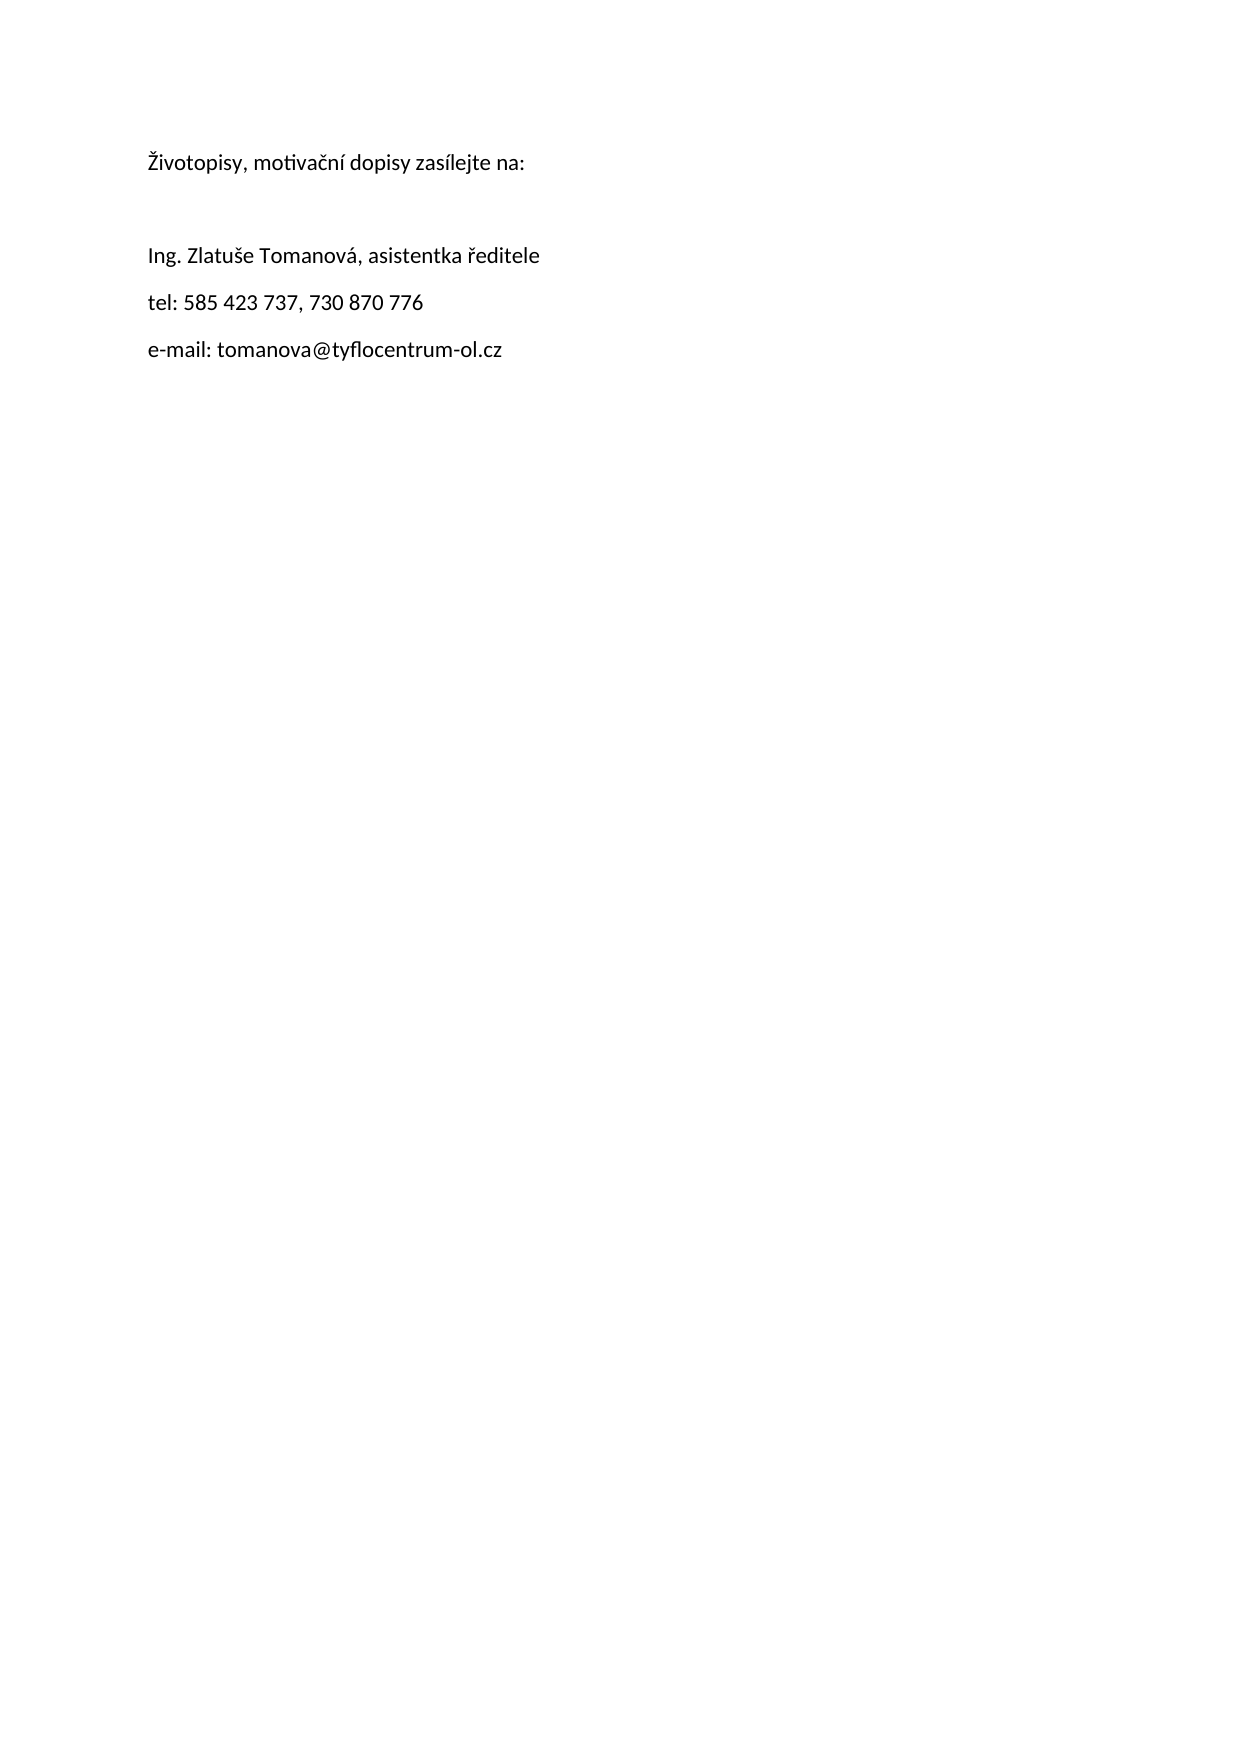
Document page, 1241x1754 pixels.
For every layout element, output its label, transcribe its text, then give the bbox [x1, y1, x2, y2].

text tel: 585 423 737, 730 870 776 [148, 288, 1093, 316]
text Životopisy, motivační dopisy zasílejte na: [148, 148, 1093, 176]
text Ing. Zlatuše Tomanová, asistentka ředitele [148, 241, 1093, 269]
text e-mail: tomanova@tyflocentrum-ol.cz [148, 335, 1093, 363]
